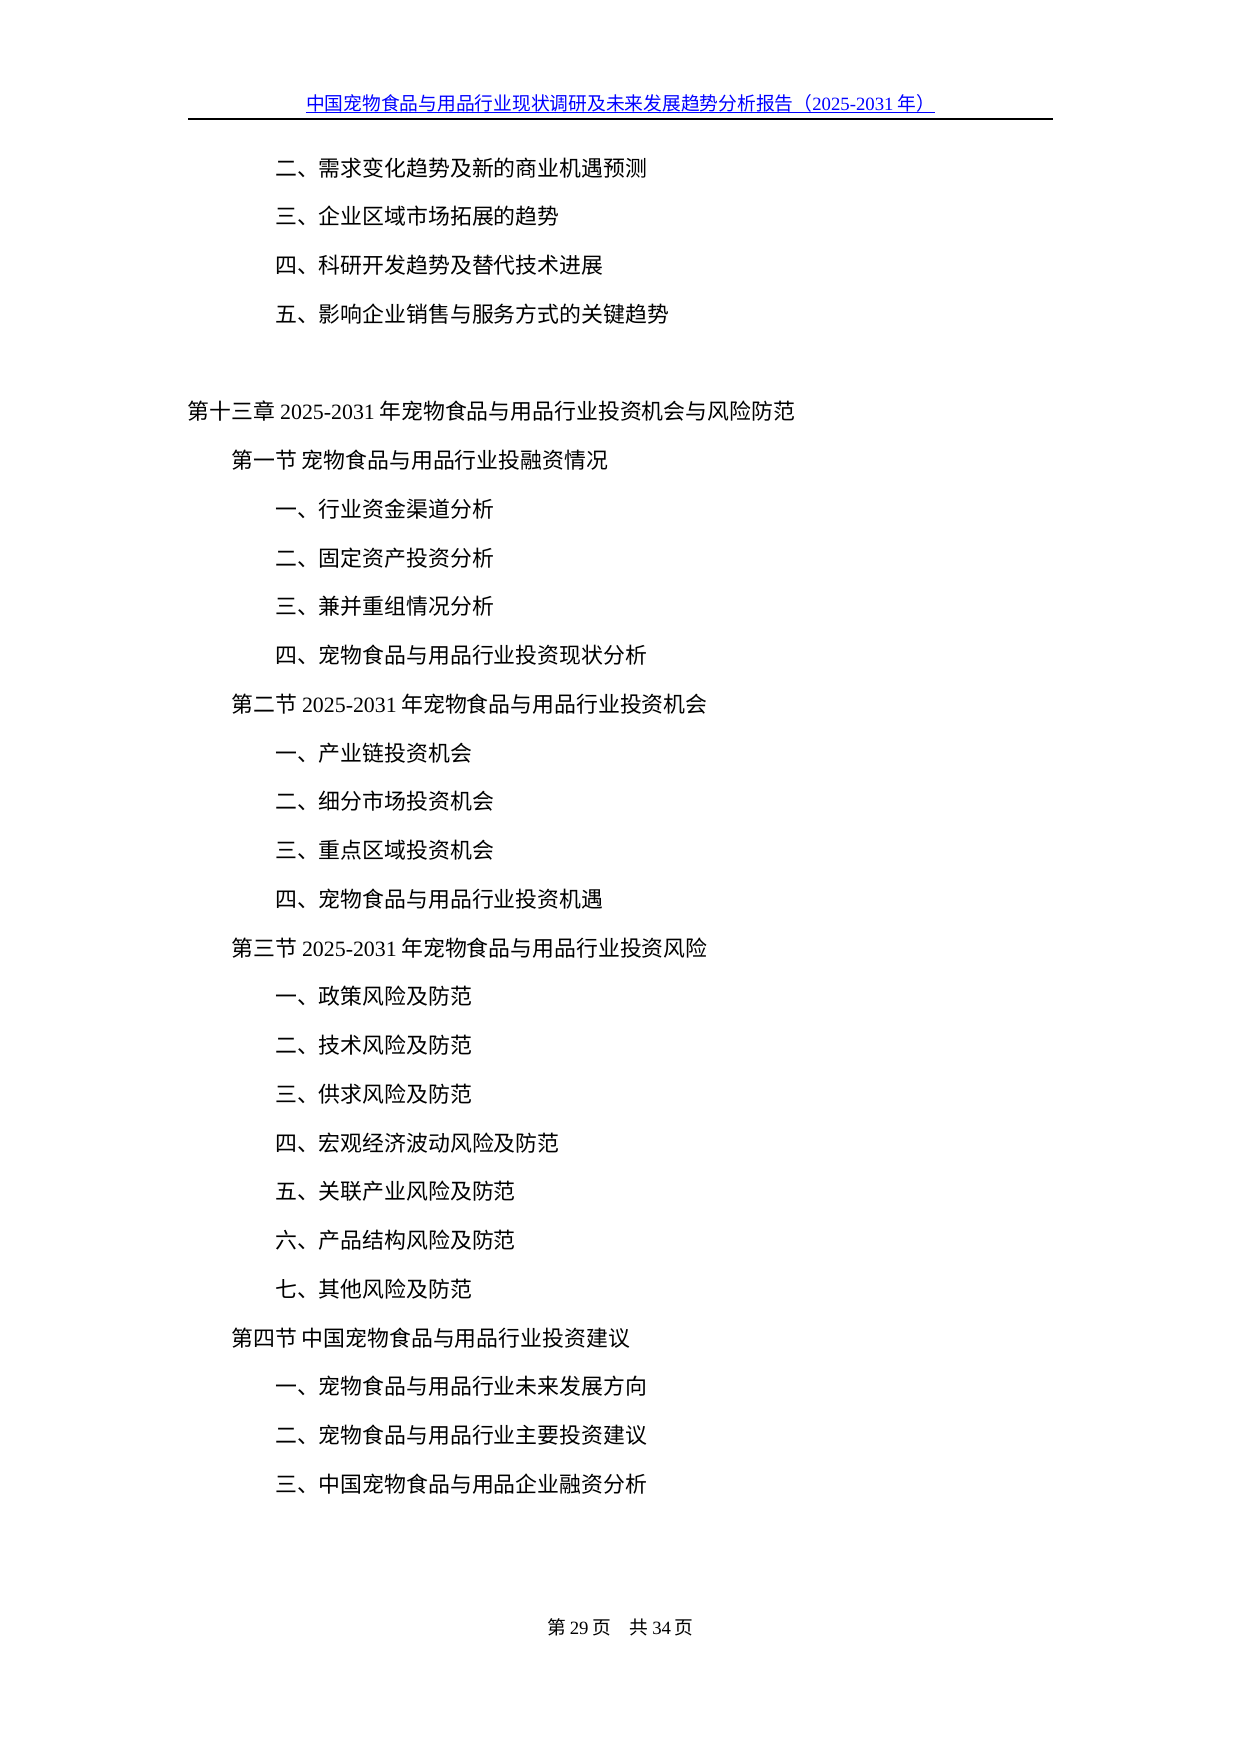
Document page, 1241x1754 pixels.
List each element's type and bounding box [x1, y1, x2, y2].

text [187, 150, 1053, 1499]
